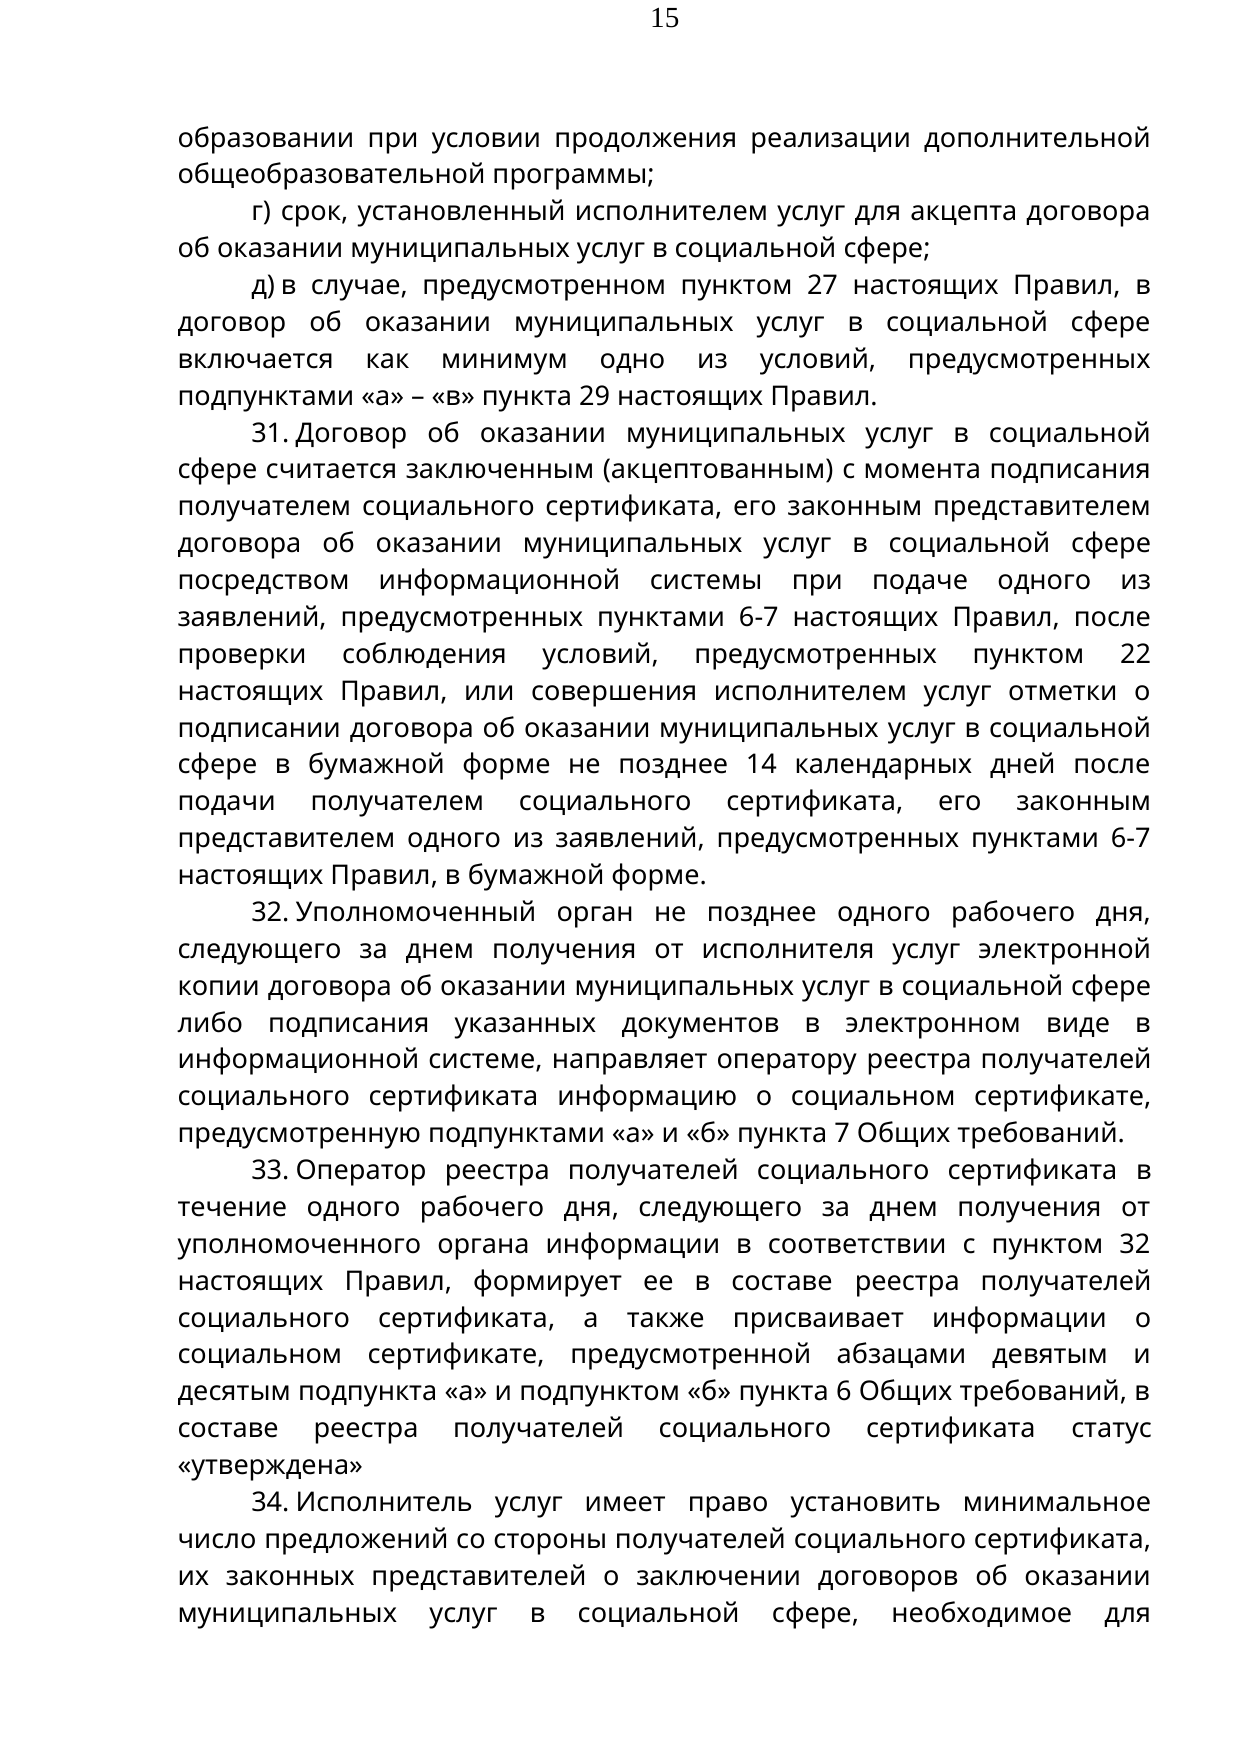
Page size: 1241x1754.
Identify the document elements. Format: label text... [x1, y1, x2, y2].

list Уполномоченный орган не позднее одного рабочего дня, следующего за днем получения от исполнителя услуг электронной копии договора об оказании муниципальных услуг в социальной сфере либо подписания указанных документов в электронном виде в информационной системе, направляет оператору реестра получателей социального сертификата информацию о социальном сертификате, предусмотренную подпунктами «а» и «б» пункта 7 Общих требований. [177, 892, 1152, 1151]
list Оператор реестра получателей социального сертификата в течение одного рабочего дня, следующего за днем получения от уполномоченного органа информации в соответствии с пунктом 32 настоящих Правил, формирует ее в составе реестра получателей социального сертификата, а также присваивает информации о социальном сертификате, предусмотренной абзацами девятым и десятым подпункта «а» и подпунктом «б» пункта 6 Общих требований, в составе реестра получателей социального сертификата статус «утверждена» [177, 1151, 1152, 1482]
list Договор об оказании муниципальных услуг в социальной сфере считается заключенным (акцептованным) с момента подписания получателем социального сертификата, его законным представителем договора об оказании муниципальных услуг в социальной сфере посредством информационной системы при подаче одного из заявлений, предусмотренных пунктами 6-7 настоящих Правил, после проверки соблюдения условий, предусмотренных пунктом 22 настоящих Правил, или совершения исполнителем услуг отметки о подписании договора об оказании муниципальных услуг в социальной сфере в бумажной форме не позднее 14 календарных дней после подачи получателем социального сертификата, его законным представителем одного из заявлений, предусмотренных пунктами 6-7 настоящих Правил, в бумажной форме. [177, 413, 1152, 819]
list срок, установленный исполнителем услуг для акцепта договора об оказании муниципальных услуг в социальной сфере; [177, 192, 1152, 266]
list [177, 118, 1152, 192]
list в случае, предусмотренном пунктом 27 настоящих Правил, в договор об оказании муниципальных услуг в социальной сфере включается как минимум одно из условий, предусмотренных подпунктами «а» – «в» пункта 29 настоящих Правил. [177, 266, 1152, 413]
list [177, 1482, 1152, 1630]
